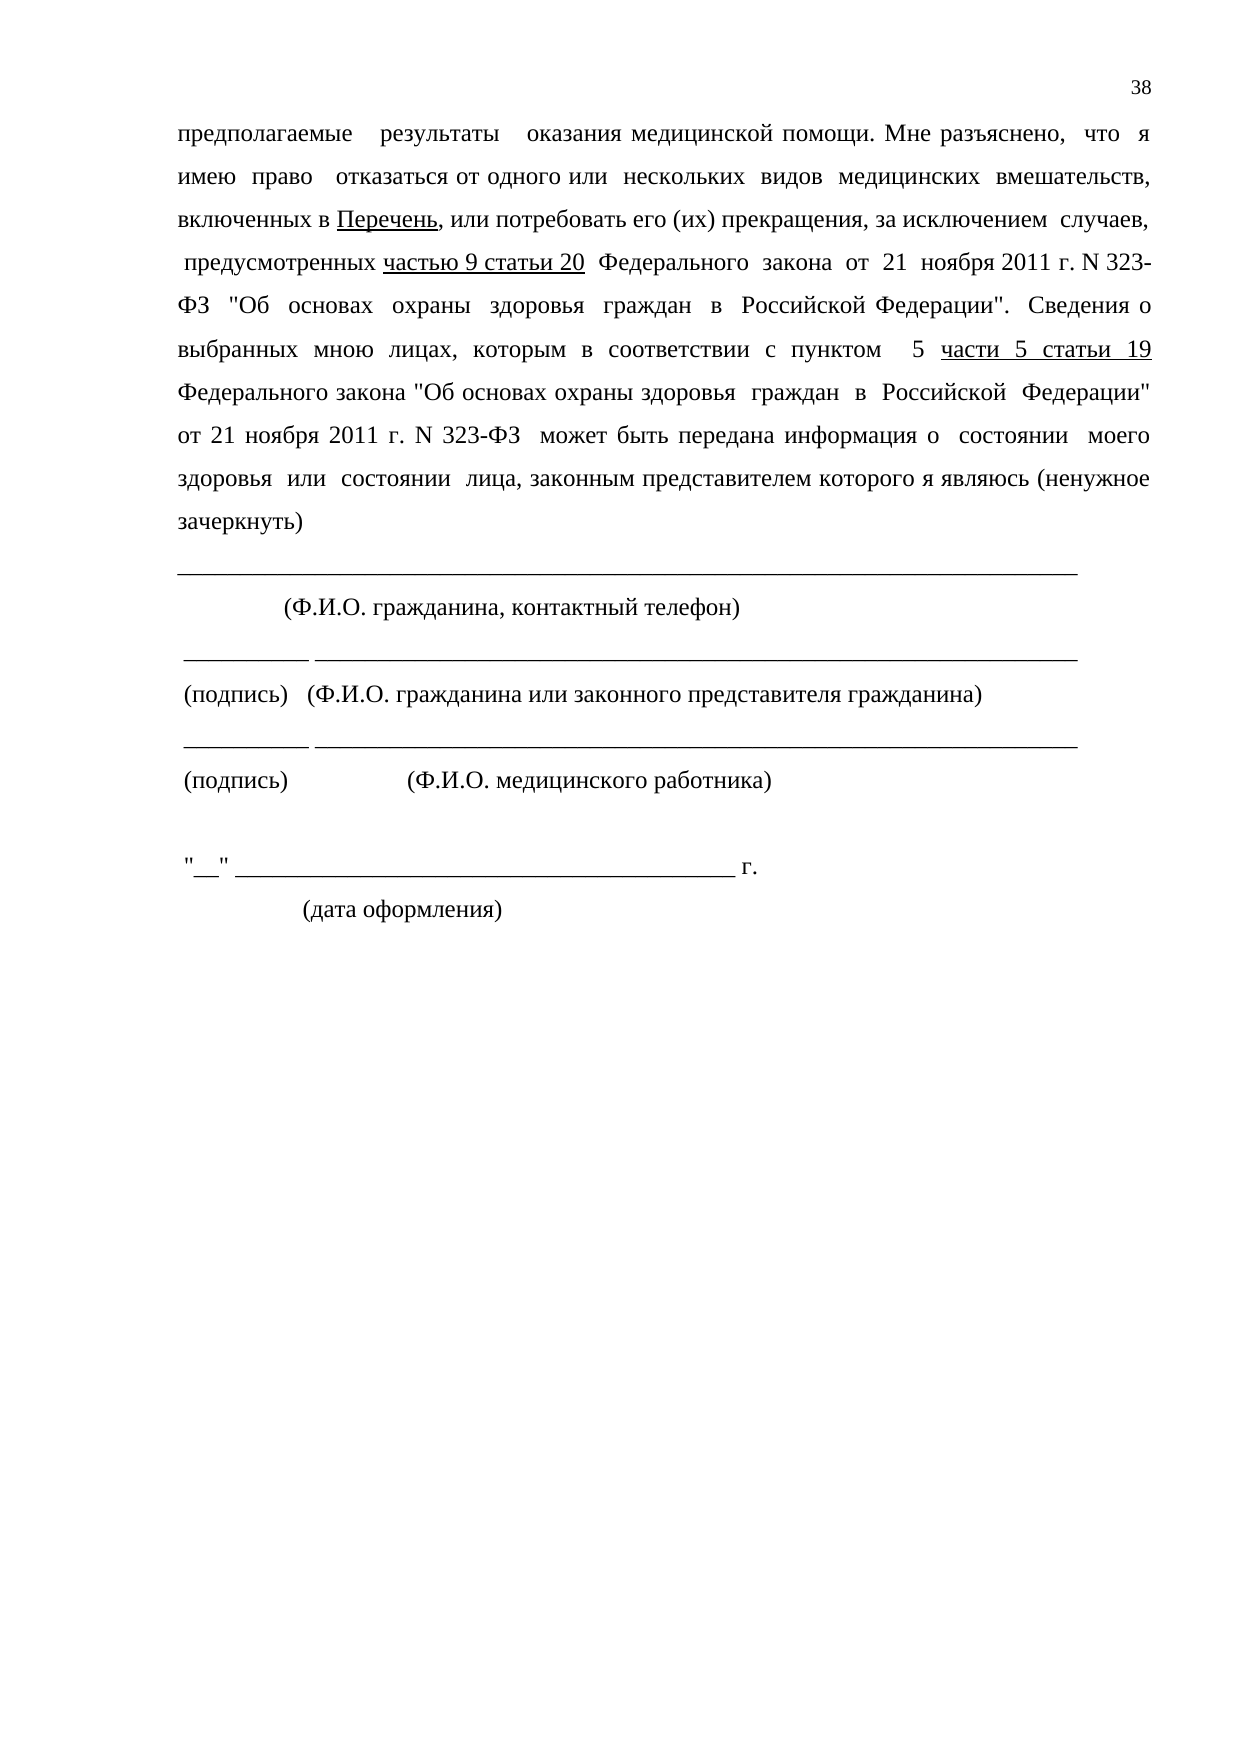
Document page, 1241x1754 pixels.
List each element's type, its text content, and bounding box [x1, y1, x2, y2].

text __________ _____________________________________________________________ [177, 722, 1152, 751]
text предусмотренных частью 9 статьи 20 Федерального закона от 21 ноября 2011 г. N 323-ФЗ "Об основах охраны здоровья граждан в Российской Федерации". Сведения о выбранных мною лицах, которым в соответствии с пунктом 5 части 5 статьи 19 Федерального закона "Об основах охраны здоровья граждан в Российской Федерации" от 21 ноября 2011 г. N 323-ФЗ может быть передана информация о состоянии моего здоровья или состоянии лица, законным представителем которого я являюсь (ненужное зачеркнуть) [177, 247, 1152, 535]
text (Ф.И.О. гражданина, контактный телефон) [177, 592, 1152, 621]
text ________________________________________________________________________ [177, 549, 1152, 578]
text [177, 118, 1152, 233]
text (подпись) (Ф.И.О. медицинского работника) [177, 765, 1152, 794]
text (дата оформления) [177, 894, 1152, 923]
text __________ _____________________________________________________________ [177, 636, 1152, 664]
text "__" ________________________________________ г. [177, 851, 1152, 880]
text (подпись) (Ф.И.О. гражданина или законного представителя гражданина) [177, 679, 1152, 707]
